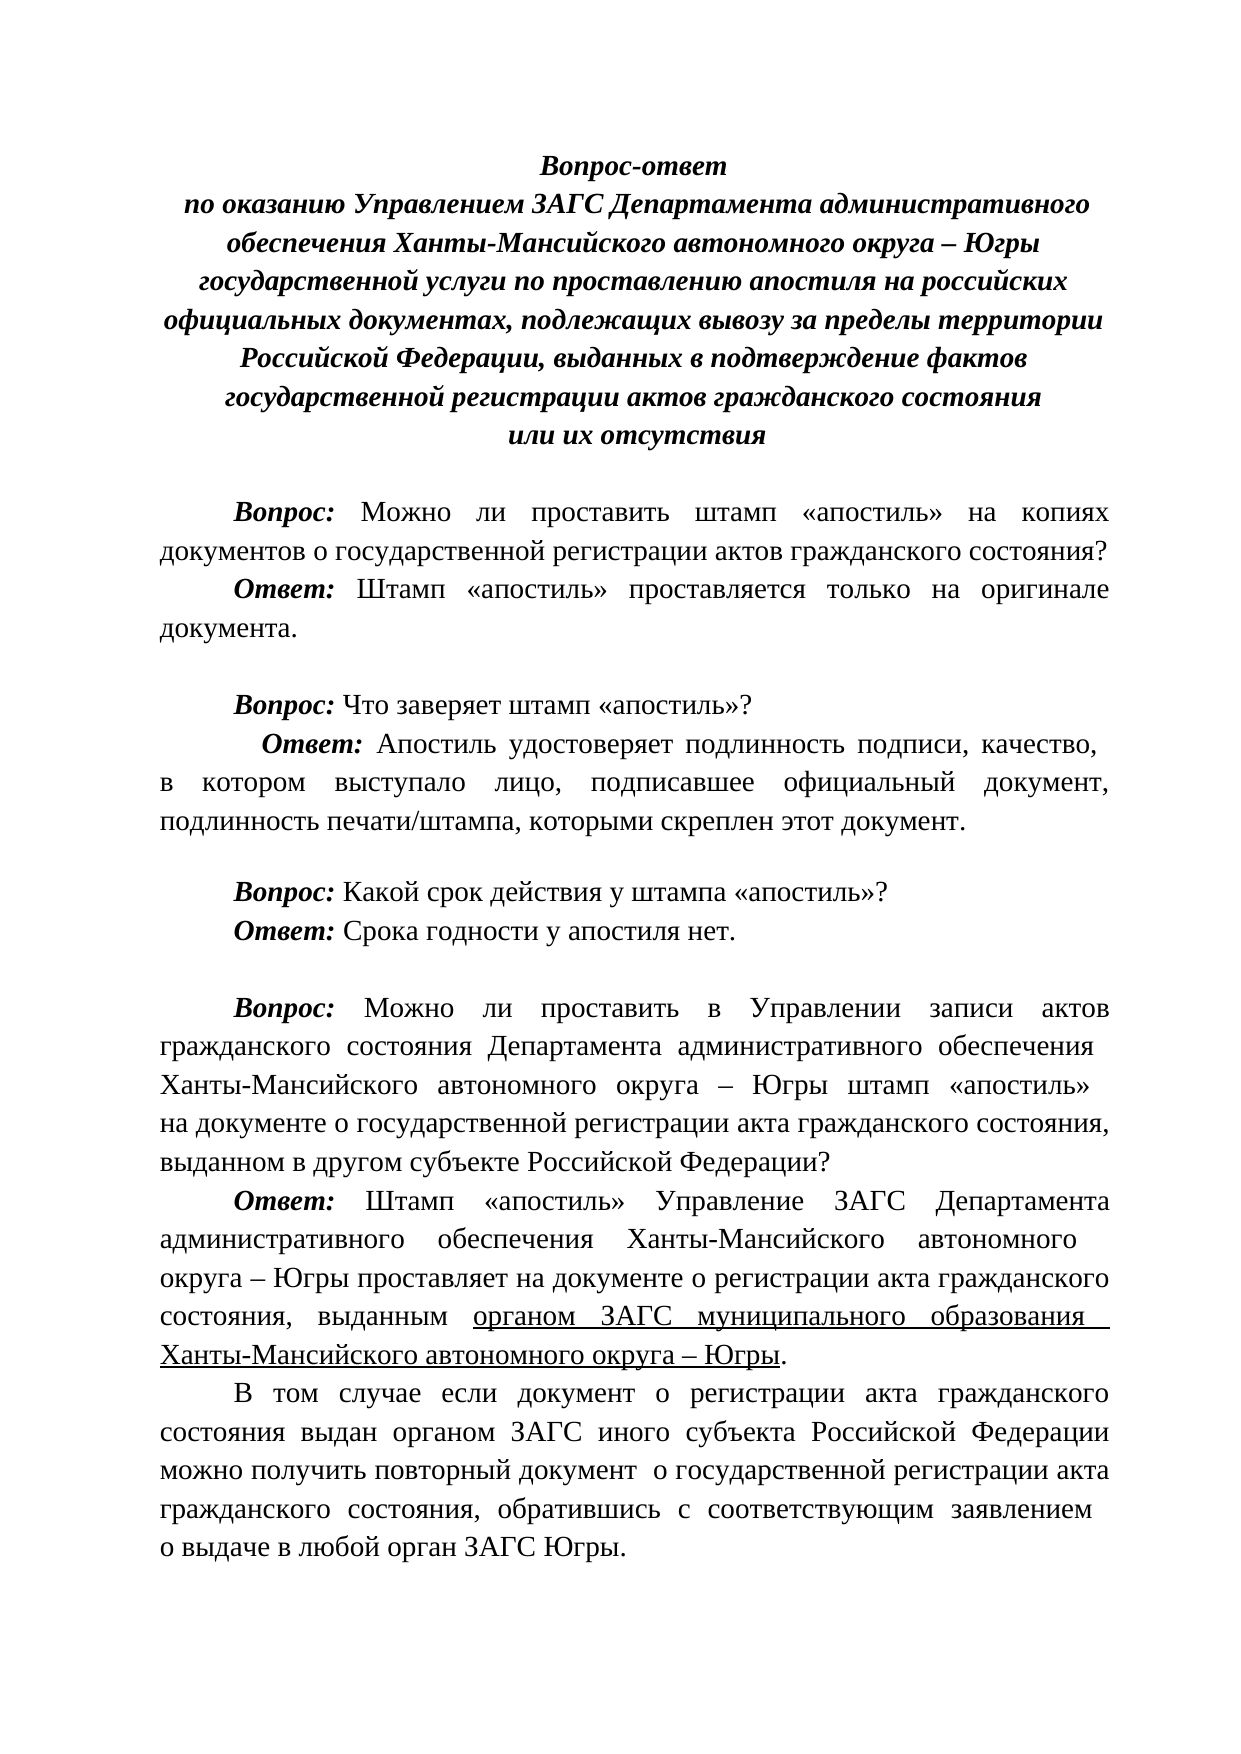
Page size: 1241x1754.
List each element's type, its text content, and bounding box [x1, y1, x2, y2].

text Ответ: Апостиль удостоверяет подлинность подписи, качество, в котором выступало лицо, подписавшее официальный документ, подлинность печати/штампа, которыми скреплен этот документ. [159, 726, 1110, 836]
text Вопрос: Можно ли проставить штамп «апостиль» на копиях документов о государственной регистрации актов гражданского состояния? [159, 494, 1110, 567]
text Вопрос: Какой срок действия у штампа «апостиль»? [159, 874, 1110, 908]
text Ответ: Штамп «апостиль» проставляется только на оригинале документа. [159, 572, 1110, 644]
list Ответ: Штамп «апостиль» Управление ЗАГС Департамента административного обеспечения Ханты-Мансийского автономного округа – Югры проставляет на документе о регистрации акта гражданского состояния, выданным органом ЗАГС муниципального образования Ханты-Мансийского автономного округа – Югры. [159, 1183, 1110, 1370]
text Вопрос-ответ по оказанию Управлением ЗАГС Департамента административного обеспечения Ханты-Мансийского автономного округа – Югры государственной услуги по проставлению апостиля на российских официальных документах, подлежащих вывозу за пределы территории Российской Федерации, выданных в подтверждение фактов государственной регистрации актов гражданского состояния или их отсутствия [159, 148, 1110, 451]
list Ответ: Срока годности у апостиля нет. [159, 913, 1110, 946]
list В том случае если документ о регистрации акта гражданского состояния выдан органом ЗАГС иного субъекта Российской Федерации можно получить повторный документ о государственной регистрации акта гражданского состояния, обратившись с соответствующим заявлением о выдаче в любой орган ЗАГС Югры. [159, 1375, 1110, 1563]
text Вопрос: Можно ли проставить в Управлении записи актов гражданского состояния Департамента административного обеспечения Ханты-Мансийского автономного округа – Югры штамп «апостиль» на документе о государственной регистрации акта гражданского состояния, выданном в другом субъекте Российской Федерации? [159, 990, 1110, 1178]
text Вопрос: Что заверяет штамп «апостиль»? [159, 687, 1110, 721]
